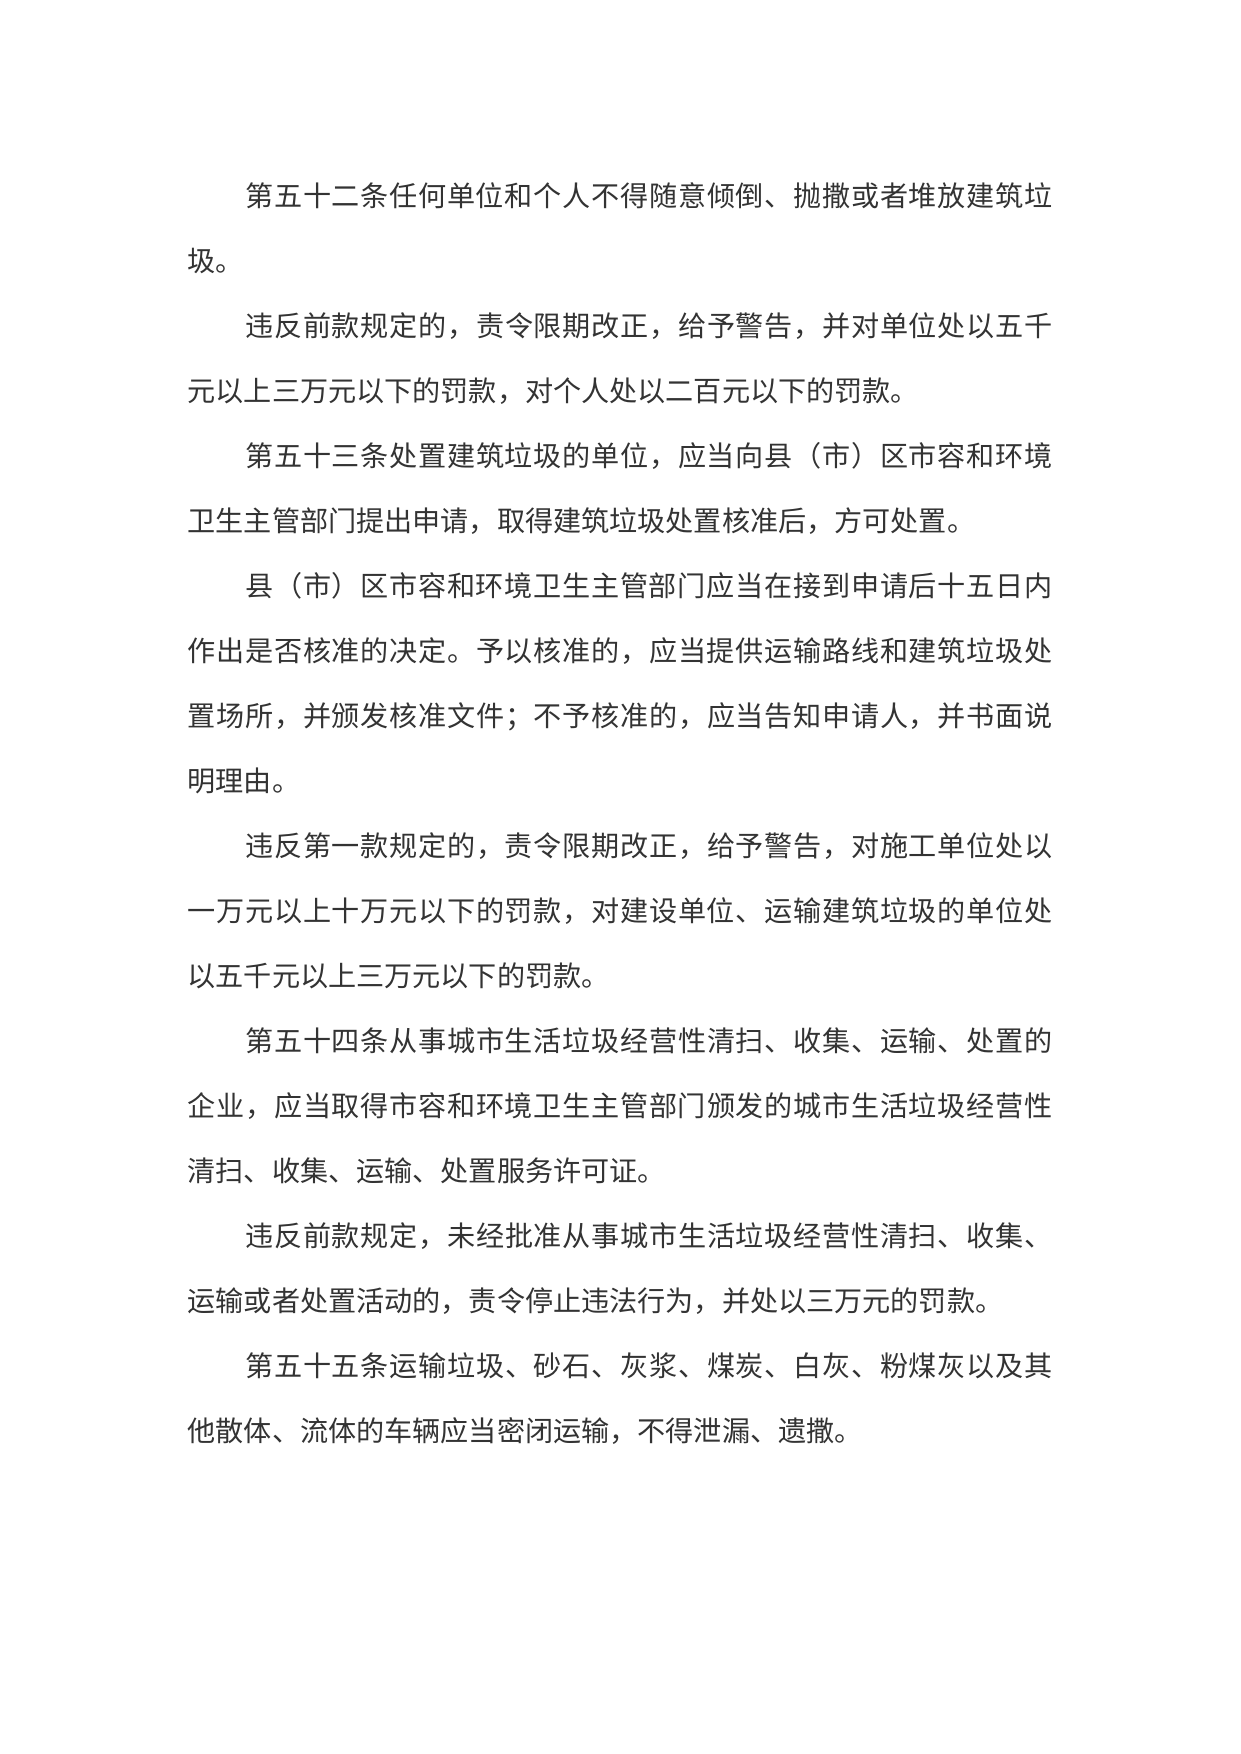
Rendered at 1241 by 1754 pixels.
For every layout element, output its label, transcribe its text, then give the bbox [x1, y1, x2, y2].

text 违反前款规定，未经批准从事城市生活垃圾经营性清扫、收集、运输或者处置活动的，责令停止违法行为，并处以三万元的罚款。 [187, 1202, 1053, 1332]
text 违反前款规定的，责令限期改正，给予警告，并对单位处以五千元以上三万元以下的罚款，对个人处以二百元以下的罚款。 [187, 292, 1053, 422]
text 第五十四条从事城市生活垃圾经营性清扫、收集、运输、处置的企业，应当取得市容和环境卫生主管部门颁发的城市生活垃圾经营性清扫、收集、运输、处置服务许可证。 [187, 1007, 1053, 1202]
text 县（市）区市容和环境卫生主管部门应当在接到申请后十五日内作出是否核准的决定。予以核准的，应当提供运输路线和建筑垃圾处置场所，并颁发核准文件；不予核准的，应当告知申请人，并书面说明理由。 [187, 552, 1053, 812]
text 第五十五条运输垃圾、砂石、灰浆、煤炭、白灰、粉煤灰以及其他散体、流体的车辆应当密闭运输，不得泄漏、遗撒。 [187, 1332, 1053, 1462]
text 第五十三条处置建筑垃圾的单位，应当向县（市）区市容和环境卫生主管部门提出申请，取得建筑垃圾处置核准后，方可处置。 [187, 422, 1053, 552]
text 违反第一款规定的，责令限期改正，给予警告，对施工单位处以一万元以上十万元以下的罚款，对建设单位、运输建筑垃圾的单位处以五千元以上三万元以下的罚款。 [187, 812, 1053, 1007]
text 第五十二条任何单位和个人不得随意倾倒、抛撒或者堆放建筑垃圾。 [187, 162, 1053, 292]
